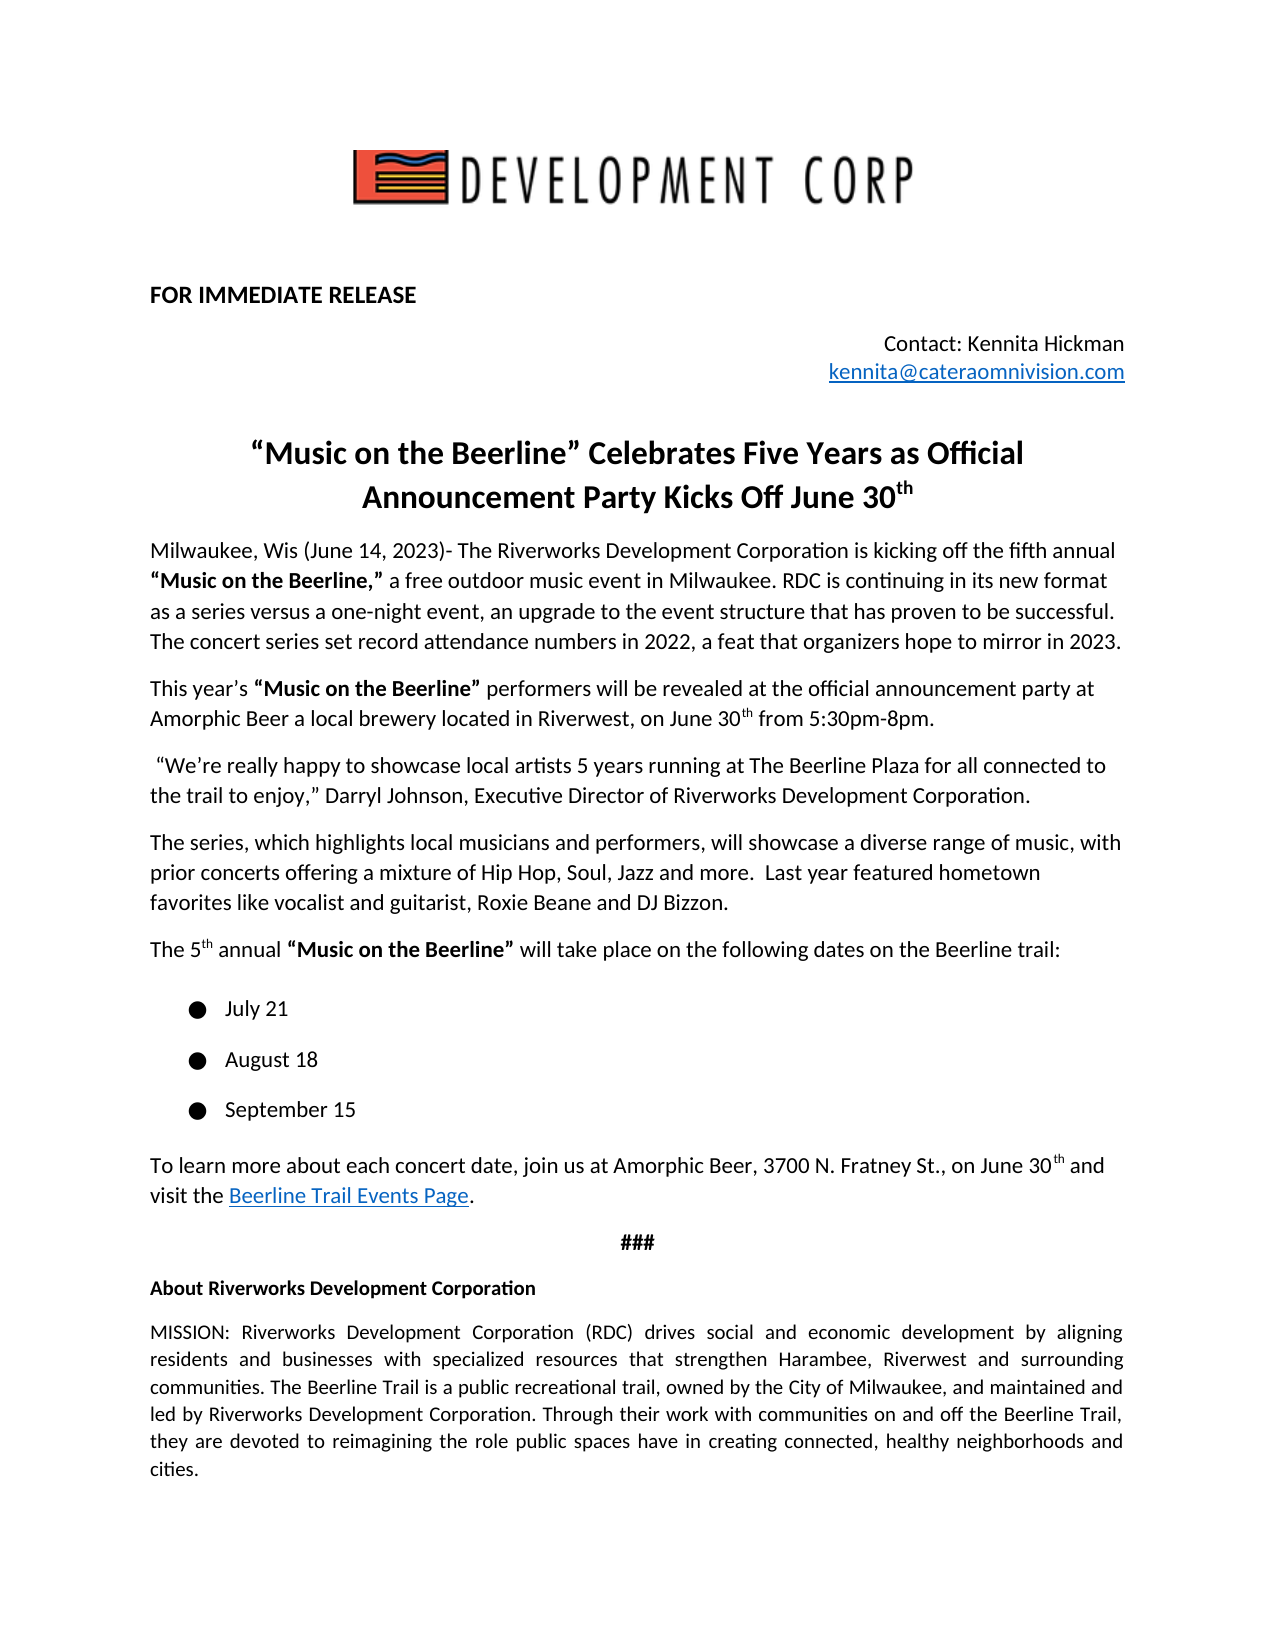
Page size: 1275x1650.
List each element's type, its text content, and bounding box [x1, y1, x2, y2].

text MISSION: Riverworks Development Corporation (RDC) drives social and economic development by aligning residents and businesses with specialized resources that strengthen Harambee, Riverwest and surrounding communities. The Beerline Trail is a public recreational trail, owned by the City of Milwaukee, and maintained and led by Riverworks Development Corporation. Through their work with communities on and off the Beerline Trail, they are devoted to reimagining the role public spaces have in creating connected, healthy neighborhoods and cities. [150, 1319, 1125, 1482]
text ### [150, 1228, 1125, 1256]
list August 18 [187, 1033, 1125, 1080]
list September 15 [187, 1084, 1125, 1131]
list July 21 [187, 982, 1125, 1029]
text Contact: Kennita Hickman [150, 329, 1125, 357]
text kennita@cateraomnivision.com [150, 357, 1125, 385]
text Milwaukee, Wis (June 14, 2023)- The Riverworks Development Corporation is kicking off the fifth annual “Music on the Beerline,” a free outdoor music event in Milwaukee. RDC is continuing in its new format as a series versus a one-night event, an upgrade to the event structure that has proven to be successful. The concert series set record attendance numbers in 2022, a feat that organizers hope to mirror in 2023. [150, 536, 1125, 655]
text “We’re really happy to showcase local artists 5 years running at The Beerline Plaza for all connected to the trail to enjoy,” Darryl Johnson, Executive Director of Riverworks Development Corporation. [150, 751, 1125, 809]
text The 5th annual “Music on the Beerline” will take place on the following dates on the Beerline trail: [150, 935, 1125, 963]
text The series, which highlights local musicians and performers, will showcase a diverse range of music, with prior concerts offering a mixture of Hip Hop, Soul, Jazz and more. Last year featured hometown favorites like vocalist and guitarist, Roxie Beane and DJ Bizzon. [150, 828, 1125, 917]
text This year’s “Music on the Beerline” performers will be revealed at the official announcement party at Amorphic Beer a local brewery located in Riverwest, on June 30th from 5:30pm-8pm. [150, 674, 1125, 732]
picture [353, 150, 922, 214]
text FOR IMMEDIATE RELEASE [150, 279, 1125, 310]
text To learn more about each concert date, join us at Amorphic Beer, 3700 N. Fratney St., on June 30th and visit the Beerline Trail Events Page. [150, 1151, 1125, 1209]
text “Music on the Beerline” Celebrates Five Years as Official Announcement Party Kicks Off June 30th [150, 432, 1125, 517]
text About Riverworks Development Corporation [150, 1275, 1125, 1301]
